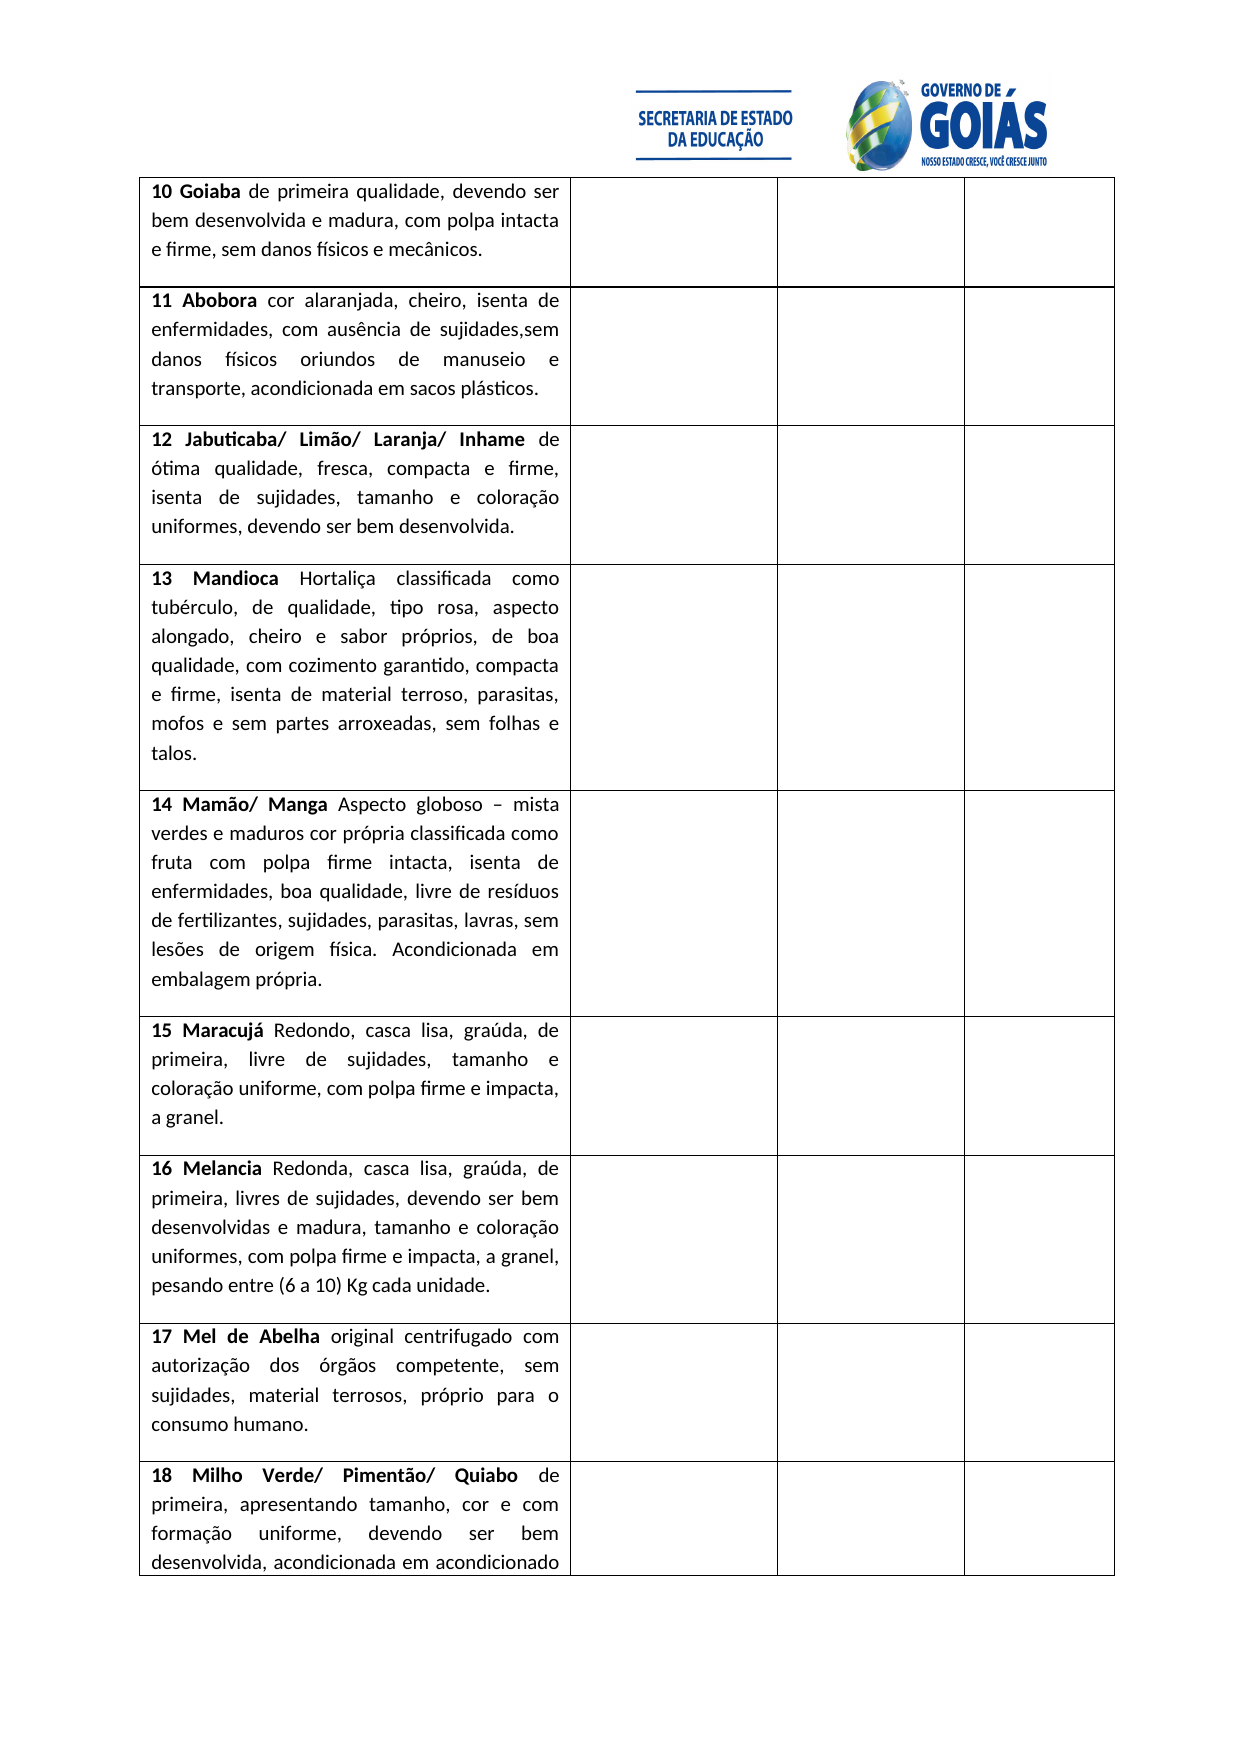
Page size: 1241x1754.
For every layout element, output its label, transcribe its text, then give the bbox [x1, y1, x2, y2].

table_cell [965, 1156, 1114, 1322]
table_cell [571, 1462, 777, 1575]
table_cell [571, 426, 777, 564]
table_cell 12 Jabuticaba/ Limão/ Laranja/ Inhame de ótima qualidade, fresca, compacta e firme, isenta de sujidades, tamanho e coloração uniformes, devendo ser bem desenvolvida. [140, 426, 570, 564]
table_cell [571, 288, 777, 425]
table_cell [571, 1156, 777, 1322]
table_cell [965, 1017, 1114, 1154]
table_cell [965, 1462, 1114, 1575]
table_cell [778, 1156, 964, 1322]
table_cell 14 Mamão/ Manga Aspecto globoso – mista verdes e maduros cor própria classificada como fruta com polpa firme intacta, isenta de enfermidades, boa qualidade, livre de resíduos de fertilizantes, sujidades, parasitas, lavras, sem lesões de origem física. Acondicionada em embalagem própria. [140, 791, 570, 1016]
table_cell 16 Melancia Redonda, casca lisa, graúda, de primeira, livres de sujidades, devendo ser bem desenvolvidas e madura, tamanho e coloração uniformes, com polpa firme e impacta, a granel, pesando entre ( 10) Kg cada unidade. [140, 1156, 570, 1322]
table_cell [778, 288, 964, 425]
table_cell [571, 1017, 777, 1154]
table_cell 10 Goiaba de primeira qualidade, devendo ser bem desenvolvida e madura, com polpa intacta e firme, sem danos físicos e mecânicos. [140, 178, 570, 286]
table_cell [778, 1324, 964, 1461]
table_cell [571, 1324, 777, 1461]
table_cell 15 Maracujá Redondo, casca lisa, graúda, de primeira, livre de sujidades, tamanho e coloração uniforme, com polpa firme e impacta, a granel. [140, 1017, 570, 1154]
table_cell [778, 1462, 964, 1575]
table_cell [571, 178, 777, 286]
table_cell [778, 426, 964, 564]
table_cell 13 Mandioca Hortaliça classificada como tubérculo, de qualidade, tipo rosa, aspecto alongado, cheiro e sabor próprios, de boa qualidade, com cozimento garantido, compacta e firme, isenta de material terroso, parasitas, mofos e sem partes arroxeadas, sem folhas e talos. [140, 565, 570, 790]
table_cell [965, 426, 1114, 564]
table_cell [965, 565, 1114, 790]
table_cell [778, 565, 964, 790]
table_cell [965, 1324, 1114, 1461]
table_cell [571, 565, 777, 790]
table_cell [965, 288, 1114, 425]
table_cell [571, 791, 777, 1016]
table_cell [778, 791, 964, 1016]
picture [630, 73, 1054, 177]
table_cell [778, 1017, 964, 1154]
table_cell [965, 178, 1114, 286]
table_cell [778, 178, 964, 286]
table_cell 11 Abobora cor alaranjada, cheiro, isenta de enfermidades, com ausência de sujidades,sem danos físicos oriundos de manuseio e transporte, acondicionada em sacos plásticos. [140, 288, 570, 425]
table_cell [965, 791, 1114, 1016]
table_cell 17 Mel de Abelha original centrifugado com autorização dos órgãos competente, sem sujidades, material terrosos, próprio para o consumo humano. [140, 1324, 570, 1461]
